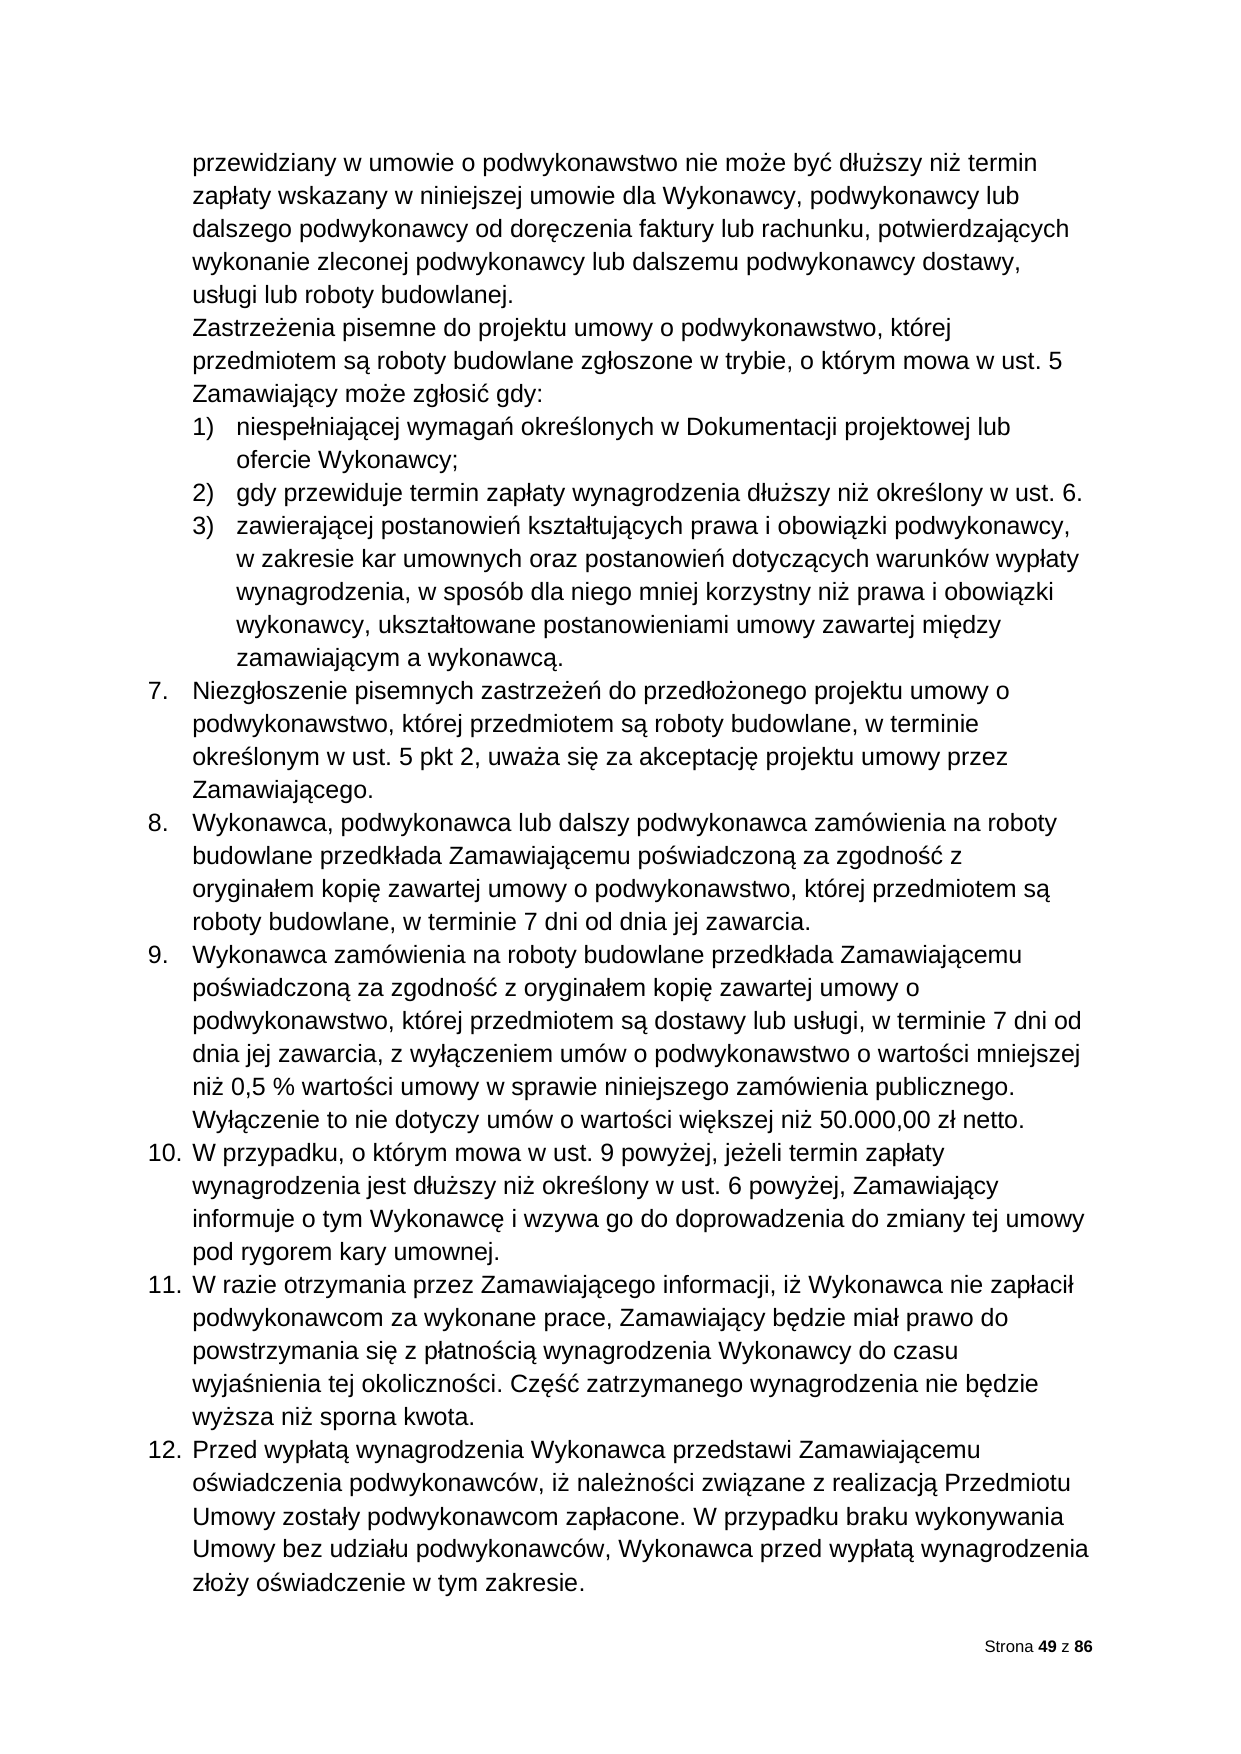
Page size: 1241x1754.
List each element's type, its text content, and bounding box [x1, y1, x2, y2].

list Przed wypłatą wynagrodzenia Wykonawca przedstawi Zamawiającemu oświadczenia podwykonawców, iż należności związane z realizacją Przedmiotu Umowy zostały podwykonawcom zapłacone. W przypadku braku wykonywania Umowy bez udziału podwykonawców, Wykonawca przed wypłatą wynagrodzenia złoży oświadczenie w tym zakresie. [148, 1435, 1093, 1596]
list W razie otrzymania przez Zamawiającego informacji, iż Wykonawca nie zapłacił podwykonawcom za wykonane prace, Zamawiający będzie miał prawo do powstrzymania się z płatnością wynagrodzenia Wykonawcy do czasu wyjaśnienia tej okoliczności. Część zatrzymanego wynagrodzenia nie będzie wyższa niż sporna kwota. [148, 1270, 1093, 1431]
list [148, 148, 1093, 308]
list gdy przewiduje termin zapłaty wynagrodzenia dłuższy niż określony w ust. 6. [192, 478, 1093, 507]
list Wykonawca, podwykonawca lub dalszy podwykonawca zamówienia na roboty budowlane przedkłada Zamawiającemu poświadczoną za zgodność z oryginałem kopię zawartej umowy o podwykonawstwo, której przedmiotem są roboty budowlane, w terminie 7 dni od dnia jej zawarcia. [148, 808, 1093, 936]
list Niezgłoszenie pisemnych zastrzeżeń do przedłożonego projektu umowy o podwykonawstwo, której przedmiotem są roboty budowlane, w terminie określonym w ust. 5 pkt 2, uważa się za akceptację projektu umowy przez Zamawiającego. [148, 676, 1093, 804]
list zawierającej postanowień kształtujących prawa i obowiązki podwykonawcy, w zakresie kar umownych oraz postanowień dotyczących warunków wypłaty wynagrodzenia, w sposób dla niego mniej korzystny niż prawa i obowiązki wykonawcy, ukształtowane postanowieniami umowy zawartej między zamawiającym a wykonawcą. [192, 511, 1093, 672]
list W przypadku, o którym mowa w ust. 9 powyżej, jeżeli termin zapłaty wynagrodzenia jest dłuższy niż określony w ust. 6 powyżej, Zamawiający informuje o tym Wykonawcę i wzywa go do doprowadzenia do zmiany tej umowy pod rygorem kary umownej. [148, 1138, 1093, 1266]
list Wykonawca zamówienia na roboty budowlane przedkłada Zamawiającemu poświadczoną za zgodność z oryginałem kopię zawartej umowy o podwykonawstwo, której przedmiotem są dostawy lub usługi, w terminie 7 dni od dnia jej zawarcia, z wyłączeniem umów o podwykonawstwo o wartości mniejszej niż 0,5 % wartości umowy w sprawie niniejszego zamówienia publicznego. Wyłączenie to nie dotyczy umów o wartości większej niż 50.000,00 zł netto. [148, 940, 1093, 1134]
list niespełniającej wymagań określonych w Dokumentacji projektowej lub ofercie Wykonawcy; [192, 412, 1093, 473]
text Zastrzeżenia pisemne do projektu umowy o podwykonawstwo, której przedmiotem są roboty budowlane zgłoszone w trybie, o którym mowa w ust. 5 Zamawiający może zgłosić gdy: [192, 313, 1093, 407]
